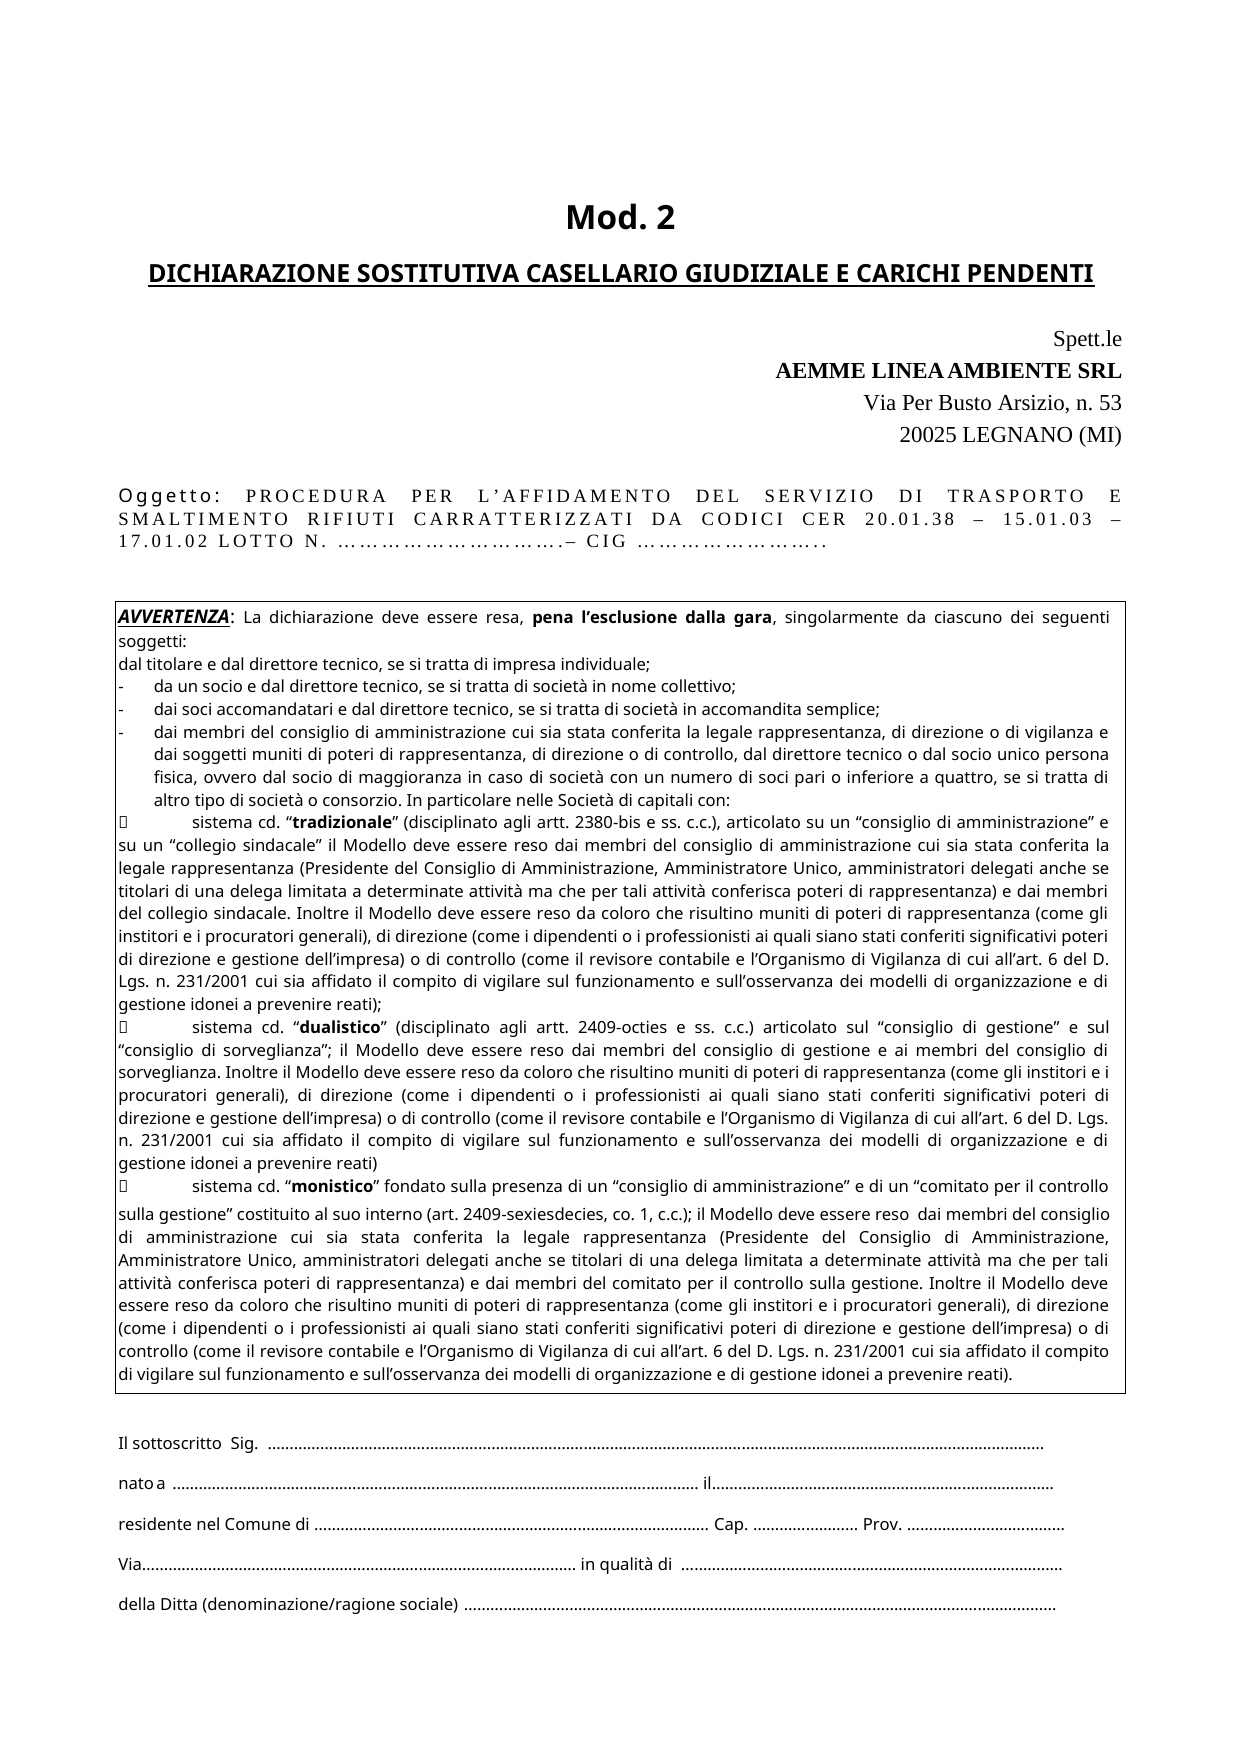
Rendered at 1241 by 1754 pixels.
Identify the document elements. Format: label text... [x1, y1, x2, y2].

text residente nel Comune di ……………………………………………………………………………… Cap. …………………… Prov. ……………………………… [118, 1512, 1122, 1535]
text  sistema cd. “dualistico” (disciplinato agli artt. 2409-octies e ss. c.c.) articolato sul “consiglio di gestione” e sul “consiglio di sorveglianza”; il Modello deve essere reso dai membri del consiglio di gestione e ai membri del consiglio di sorveglianza. Inoltre il Modello deve essere reso da coloro che risultino muniti di poteri di rappresentanza (come gli institori e i procuratori generali), di direzione (come i dipendenti o i professionisti ai quali siano stati conferiti significativi poteri di direzione e gestione dell’impresa) o di controllo (come il revisore contabile e l’Organismo di Vigilanza di cui all’art. 6 del D. Lgs. n. 231/2001 cui sia affidato il compito di vigilare sul funzionamento e sull’osservanza dei modelli di organizzazione e di gestione idonei a prevenire reati) [116, 1012, 1125, 1171]
text Oggetto: PROCEDURA PER L’AFFIDAMENTO DEL SERVIZIO DI TRASPORTO E SMALTIMENTO RIFIUTI carratterizzati da CODICI CER 20.01.38 – 15.01.03 – 17.01.02 LOTTO N. ………………………….– CIG …………………….. [118, 483, 1122, 551]
text della Ditta (denominazione/ragione sociale) ……………………………………………………………………………………………………………………… [118, 1593, 1122, 1616]
text Mod. 2 [118, 193, 1122, 239]
text dal titolare e dal direttore tecnico, se si tratta di impresa individuale; [116, 649, 1125, 672]
text Via……………………………………………………………………………………… in qualità di …………………………………………………………………………… [118, 1553, 1122, 1575]
text nato a ………………………………………………………………………………………………………… il…………………………………………………………………… [118, 1472, 1122, 1495]
list dai soci accomandatari e dal direttore tecnico, se si tratta di società in accomandita semplice; [116, 694, 1125, 717]
list da un socio e dal direttore tecnico, se si tratta di società in nome collettivo; [116, 672, 1125, 694]
text  sistema cd. “monistico” fondato sulla presenza di un “consiglio di amministrazione” e di un “comitato per il controllo sulla gestione” costituito al suo interno (art. 2409-sexiesdecies, co. 1, c.c.); il Modello deve essere reso dai membri del consiglio di amministrazione cui sia stata conferita la legale rappresentanza (Presidente del Consiglio di Amministrazione, Amministratore Unico, amministratori delegati anche se titolari di una delega limitata a determinate attività ma che per tali attività conferisca poteri di rappresentanza) e dai membri del comitato per il controllo sulla gestione. Inoltre il Modello deve essere reso da coloro che risultino muniti di poteri di rappresentanza (come gli institori e i procuratori generali), di direzione (come i dipendenti o i professionisti ai quali siano stati conferiti significativi poteri di direzione e gestione dell’impresa) o di controllo (come il revisore contabile e l’Organismo di Vigilanza di cui all’art. 6 del D. Lgs. n. 231/2001 cui sia affidato il compito di vigilare sul funzionamento e sull’osservanza dei modelli di organizzazione e di gestione idonei a prevenire reati). [116, 1171, 1125, 1393]
text AEMME LINEA AMBIENTE SRL [643, 357, 1122, 383]
list dai membri del consiglio di amministrazione cui sia stata conferita la legale rappresentanza, di direzione o di vigilanza e dai soggetti muniti di poteri di rappresentanza, di direzione o di controllo, dal direttore tecnico o dal socio unico persona fisica, ovvero dal socio di maggioranza in caso di società con un numero di soci pari o inferiore a quattro, se si tratta di altro tipo di società o consorzio. In particolare nelle Società di capitali con: [116, 717, 1125, 808]
text Il sottoscritto Sig. …………………………………………………………………………………………………………………………………………………………… [118, 1432, 1122, 1454]
text  sistema cd. “tradizionale” (disciplinato agli artt. 2380-bis e ss. c.c.), articolato su un “consiglio di amministrazione” e su un “collegio sindacale” il Modello deve essere reso dai membri del consiglio di amministrazione cui sia stata conferita la legale rappresentanza (Presidente del Consiglio di Amministrazione, Amministratore Unico, amministratori delegati anche se titolari di una delega limitata a determinate attività ma che per tali attività conferisca poteri di rappresentanza) e dai membri del collegio sindacale. Inoltre il Modello deve essere reso da coloro che risultino muniti di poteri di rappresentanza (come gli institori e i procuratori generali), di direzione (come i dipendenti o i professionisti ai quali siano stati conferiti significativi poteri di direzione e gestione dell’impresa) o di controllo (come il revisore contabile e l’Organismo di Vigilanza di cui all’art. 6 del D. Lgs. n. 231/2001 cui sia affidato il compito di vigilare sul funzionamento e sull’osservanza dei modelli di organizzazione e di gestione idonei a prevenire reati); [116, 808, 1125, 1012]
text Spett.le [718, 325, 1122, 351]
text 20025 LEGNANO (MI) [118, 422, 1122, 448]
text Via Per Busto Arsizio, n. 53 [643, 389, 1122, 416]
text DICHIARAZIONE SOSTITUTIVA CASELLARIO GIUDIZIALE E CARICHI PENDENTI [118, 256, 1124, 290]
text AVVERTENZA: La dichiarazione deve essere resa, pena l’esclusione dalla gara, singolarmente da ciascuno dei seguenti soggetti: [116, 602, 1125, 649]
